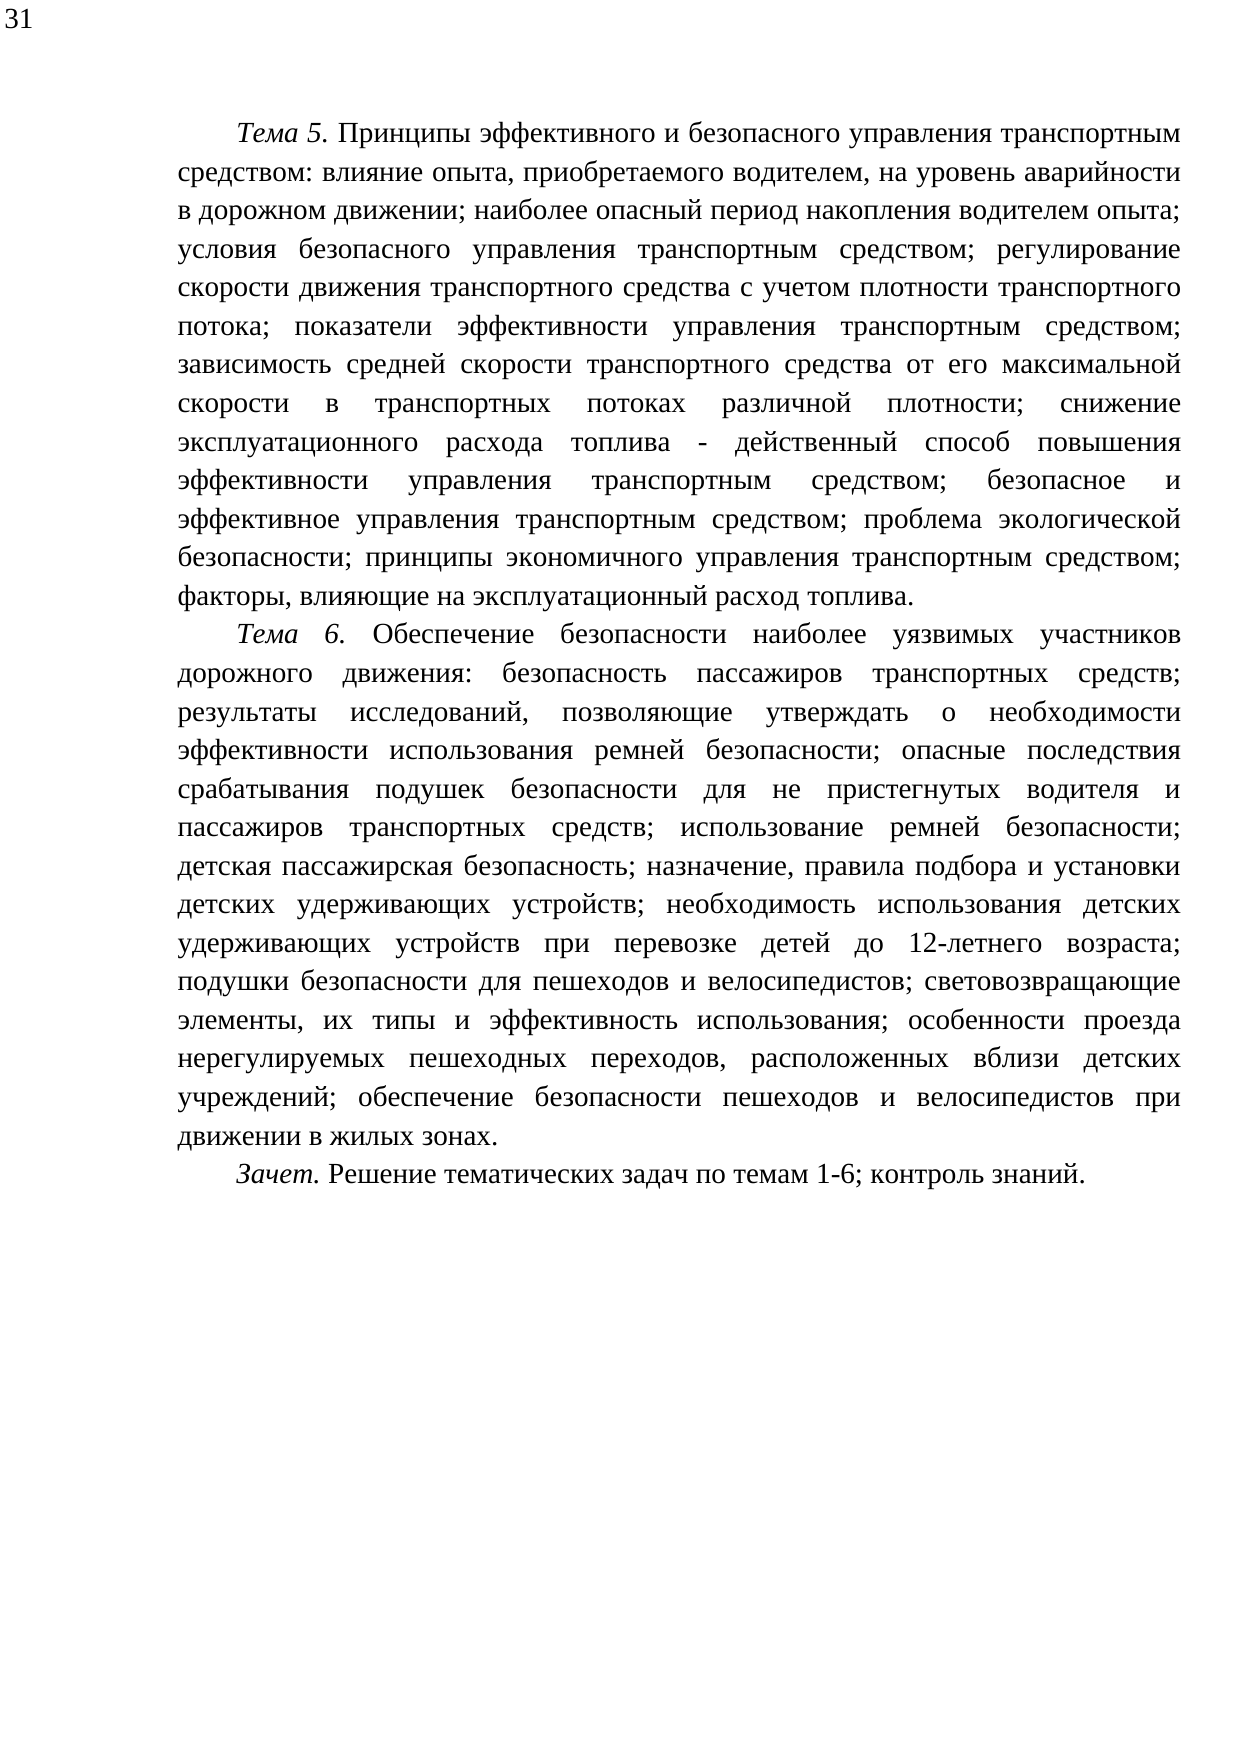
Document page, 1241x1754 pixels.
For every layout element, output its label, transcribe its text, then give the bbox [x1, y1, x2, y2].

text Тема 5. Принципы эффективного и безопасного управления транспортным средством: влияние опыта, приобретаемого водителем, на уровень аварийности в дорожном движении; наиболее опасный период накопления водителем опыта; условия безопасного управления транспортным средством; регулирование скорости движения транспортного средства с учетом плотности транспортного потока; показатели эффективности управления транспортным средством; зависимость средней скорости транспортного средства от его максимальной скорости в транспортных потоках различной плотности; снижение эксплуатационного расхода топлива - действенный способ повышения эффективности управления транспортным средством; безопасное и эффективное управления транспортным средством; проблема экологической безопасности; принципы экономичного управления транспортным средством; факторы, влияющие на эксплуатационный расход топлива. [177, 115, 1182, 611]
text Тема 6. Обеспечение безопасности наиболее уязвимых участников дорожного движения: безопасность пассажиров транспортных средств; результаты исследований, позволяющие утверждать о необходимости эффективности использования ремней безопасности; опасные последствия срабатывания подушек безопасности для не пристегнутых водителя и пассажиров транспортных средств; использование ремней безопасности; детская пассажирская безопасность; назначение, правила подбора и установки детских удерживающих устройств; необходимость использования детских удерживающих устройств при перевозке детей до 12-летнего возраста; подушки безопасности для пешеходов и велосипедистов; световозвращающие элементы, их типы и эффективность использования; особенности проезда нерегулируемых пешеходных переходов, расположенных вблизи детских учреждений; обеспечение безопасности пешеходов и велосипедистов при движении в жилых зонах. [177, 617, 1182, 1151]
text Зачет. Решение тематических задач по темам 1-6; контроль знаний. [236, 1156, 1209, 1190]
